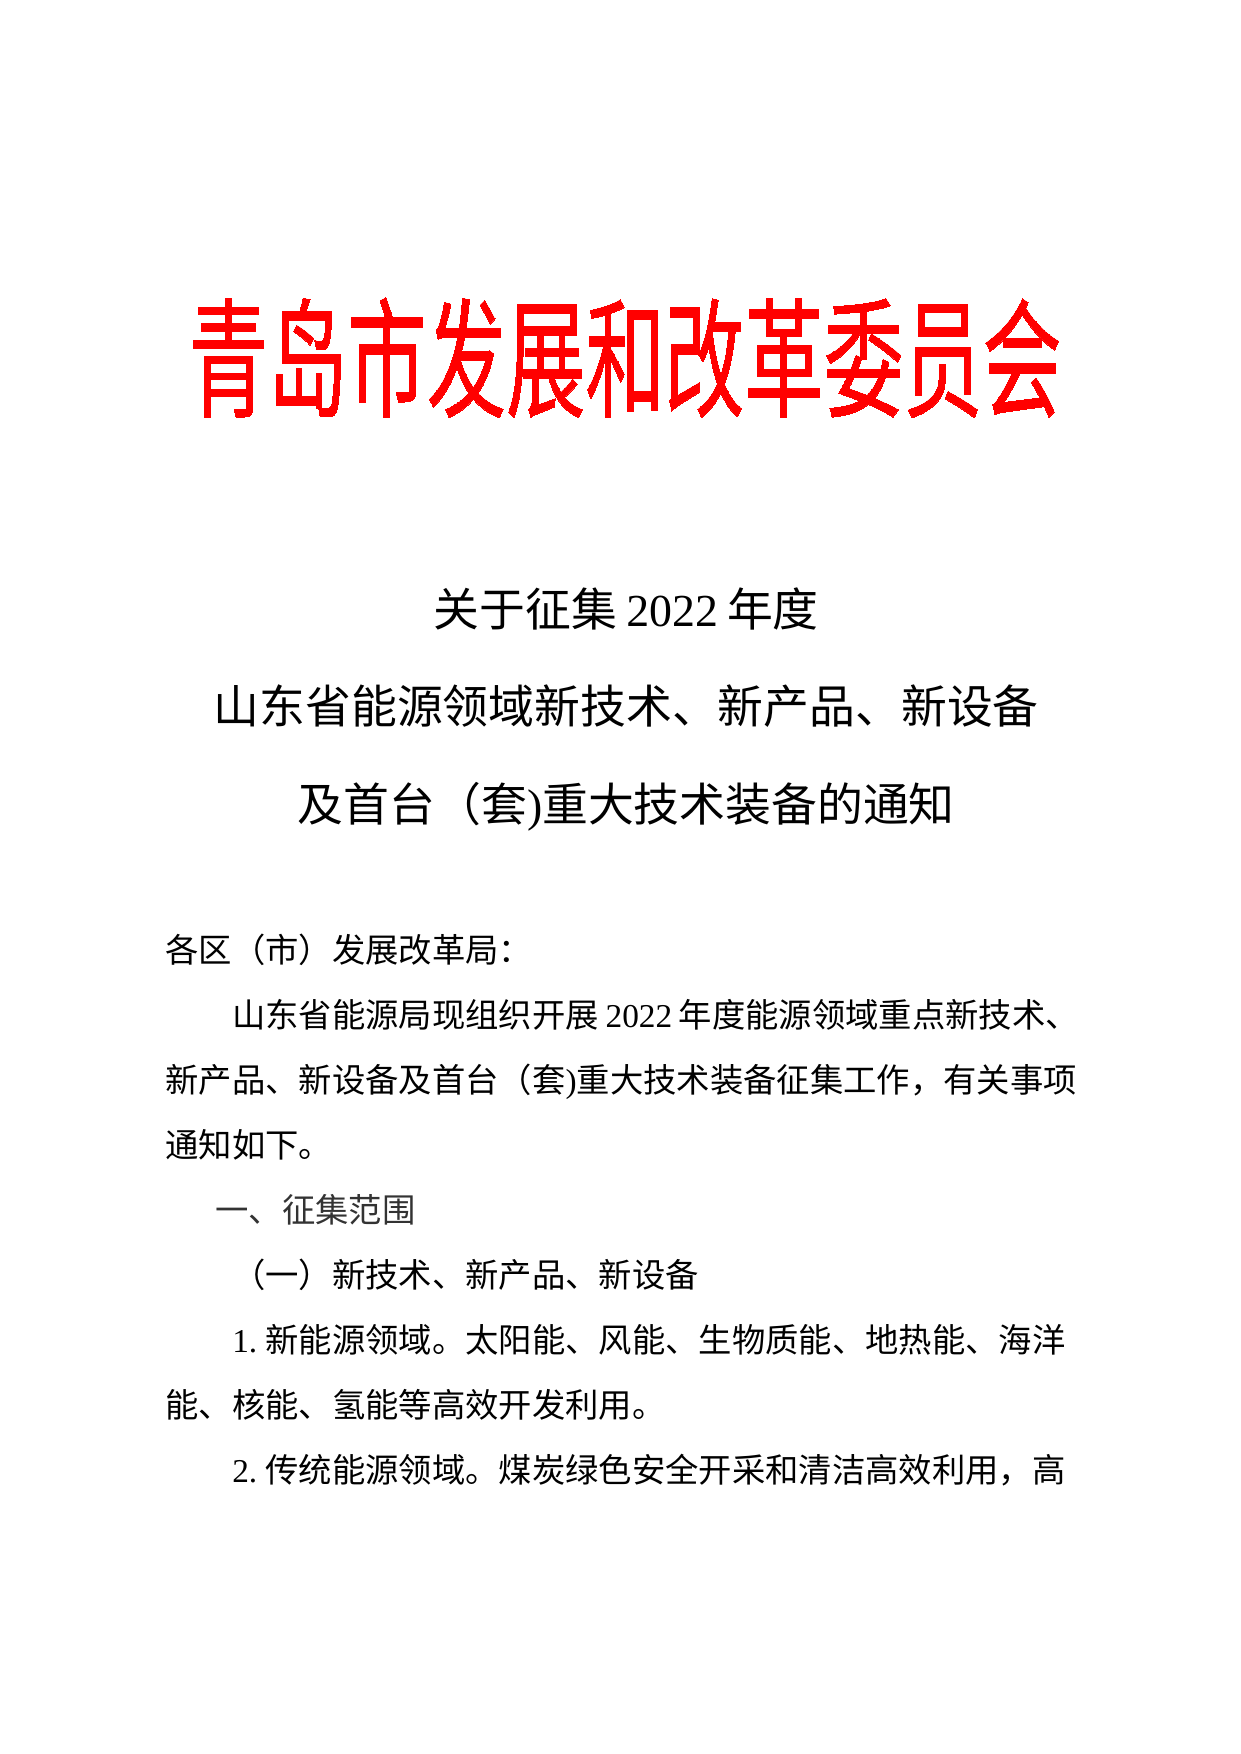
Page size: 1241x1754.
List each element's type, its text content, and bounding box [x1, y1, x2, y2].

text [165, 1435, 1087, 1500]
text 关于征集2022年度 [165, 558, 1087, 655]
text 1. 新能源领域。太阳能、风能、生物质能、地热能、海洋能、核能、氢能等高效开发利用。 [165, 1305, 1087, 1435]
text （一）新技术、新产品、新设备 [165, 1240, 1087, 1305]
text 山东省能源领域新技术、新产品、新设备 [165, 655, 1087, 753]
text 山东省能源局现组织开展2022年度能源领域重点新技术、新产品、新设备及首台（套)重大技术装备征集工作，有关事项通知如下。 [165, 980, 1087, 1175]
text 各区（市）发展改革局： [165, 915, 1087, 980]
text 一、征集范围 [165, 1175, 1087, 1240]
text 及首台（套)重大技术装备的通知 [165, 753, 1087, 850]
